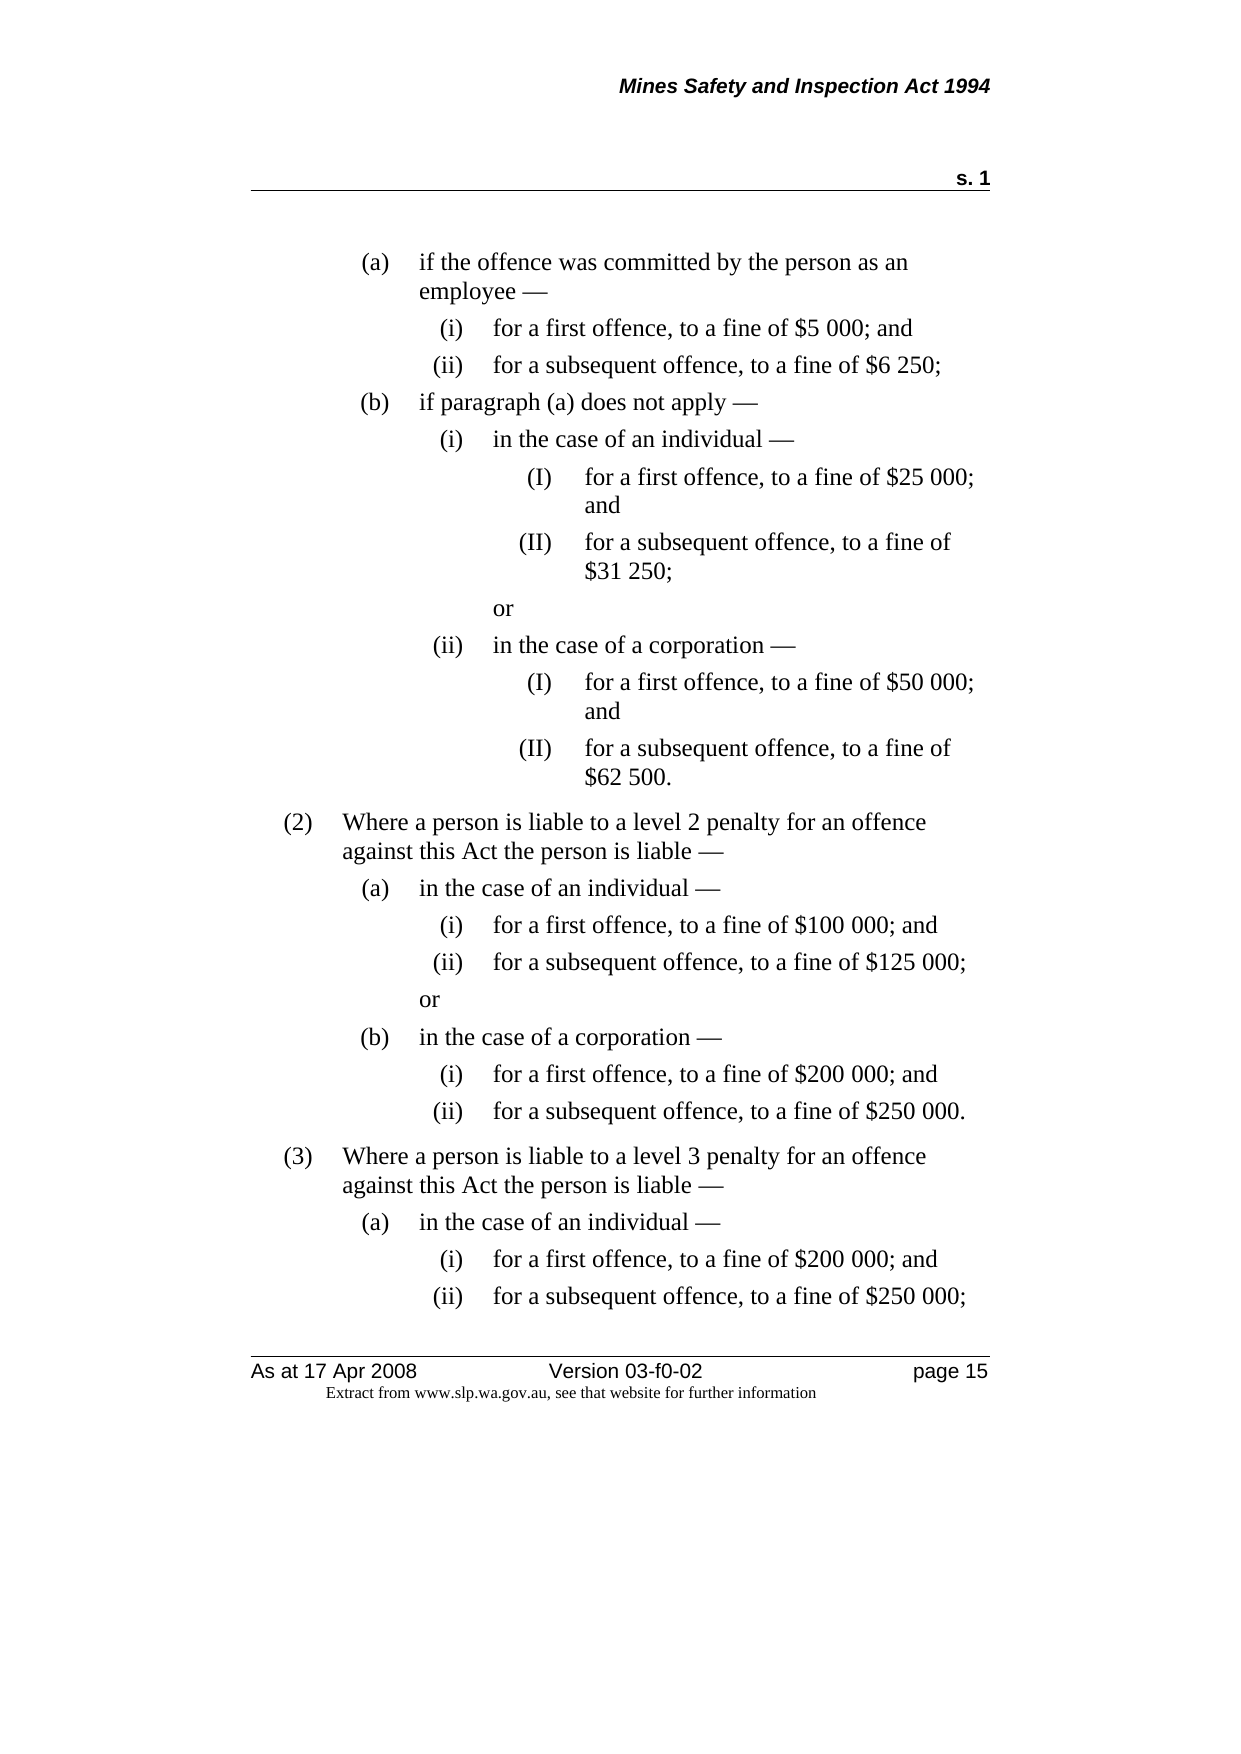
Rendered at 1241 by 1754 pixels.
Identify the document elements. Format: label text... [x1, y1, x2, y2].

text (a) in the case of an individual — [251, 1207, 990, 1236]
text (II) for a subsequent offence, to a fine of $31 250; [251, 527, 990, 585]
text (ii) for a subsequent offence, to a fine of $125 000; [251, 947, 990, 976]
text or [251, 984, 990, 1013]
text (i) in the case of an individual — [251, 424, 990, 453]
text (i) for a first offence, to a fine of $5 000; and [251, 313, 990, 342]
text (ii) for a subsequent offence, to a fine of $250 000; [251, 1281, 990, 1310]
text (ii) for a subsequent offence, to a fine of $6 250; [251, 350, 990, 379]
text (i) for a first offence, to a fine of $200 000; and [251, 1059, 990, 1087]
text (I) for a first offence, to a fine of $50 000; and [251, 667, 990, 725]
text (b) in the case of a corporation — [251, 1022, 990, 1050]
text (a) in the case of an individual — [251, 873, 990, 902]
text or [251, 593, 990, 622]
text (i) for a first offence, to a fine of $200 000; and [251, 1244, 990, 1273]
text (ii) for a subsequent offence, to a fine of $250 000. [251, 1096, 990, 1124]
text (2) Where a person is liable to a level 2 penalty for an offence against this Act the person is liable — [251, 807, 990, 865]
text (3) Where a person is liable to a level 3 penalty for an offence against this Act the person is liable — [251, 1141, 990, 1199]
text (a) if the offence was committed by the person as an employee — [251, 247, 990, 305]
text (I) for a first offence, to a fine of $25 000; and [251, 462, 990, 519]
text (i) for a first offence, to a fine of $100 000; and [251, 910, 990, 939]
text (b) if paragraph (a) does not apply — [251, 387, 990, 416]
text (ii) in the case of a corporation — [251, 630, 990, 659]
text (II) for a subsequent offence, to a fine of $62 500. [251, 733, 990, 791]
